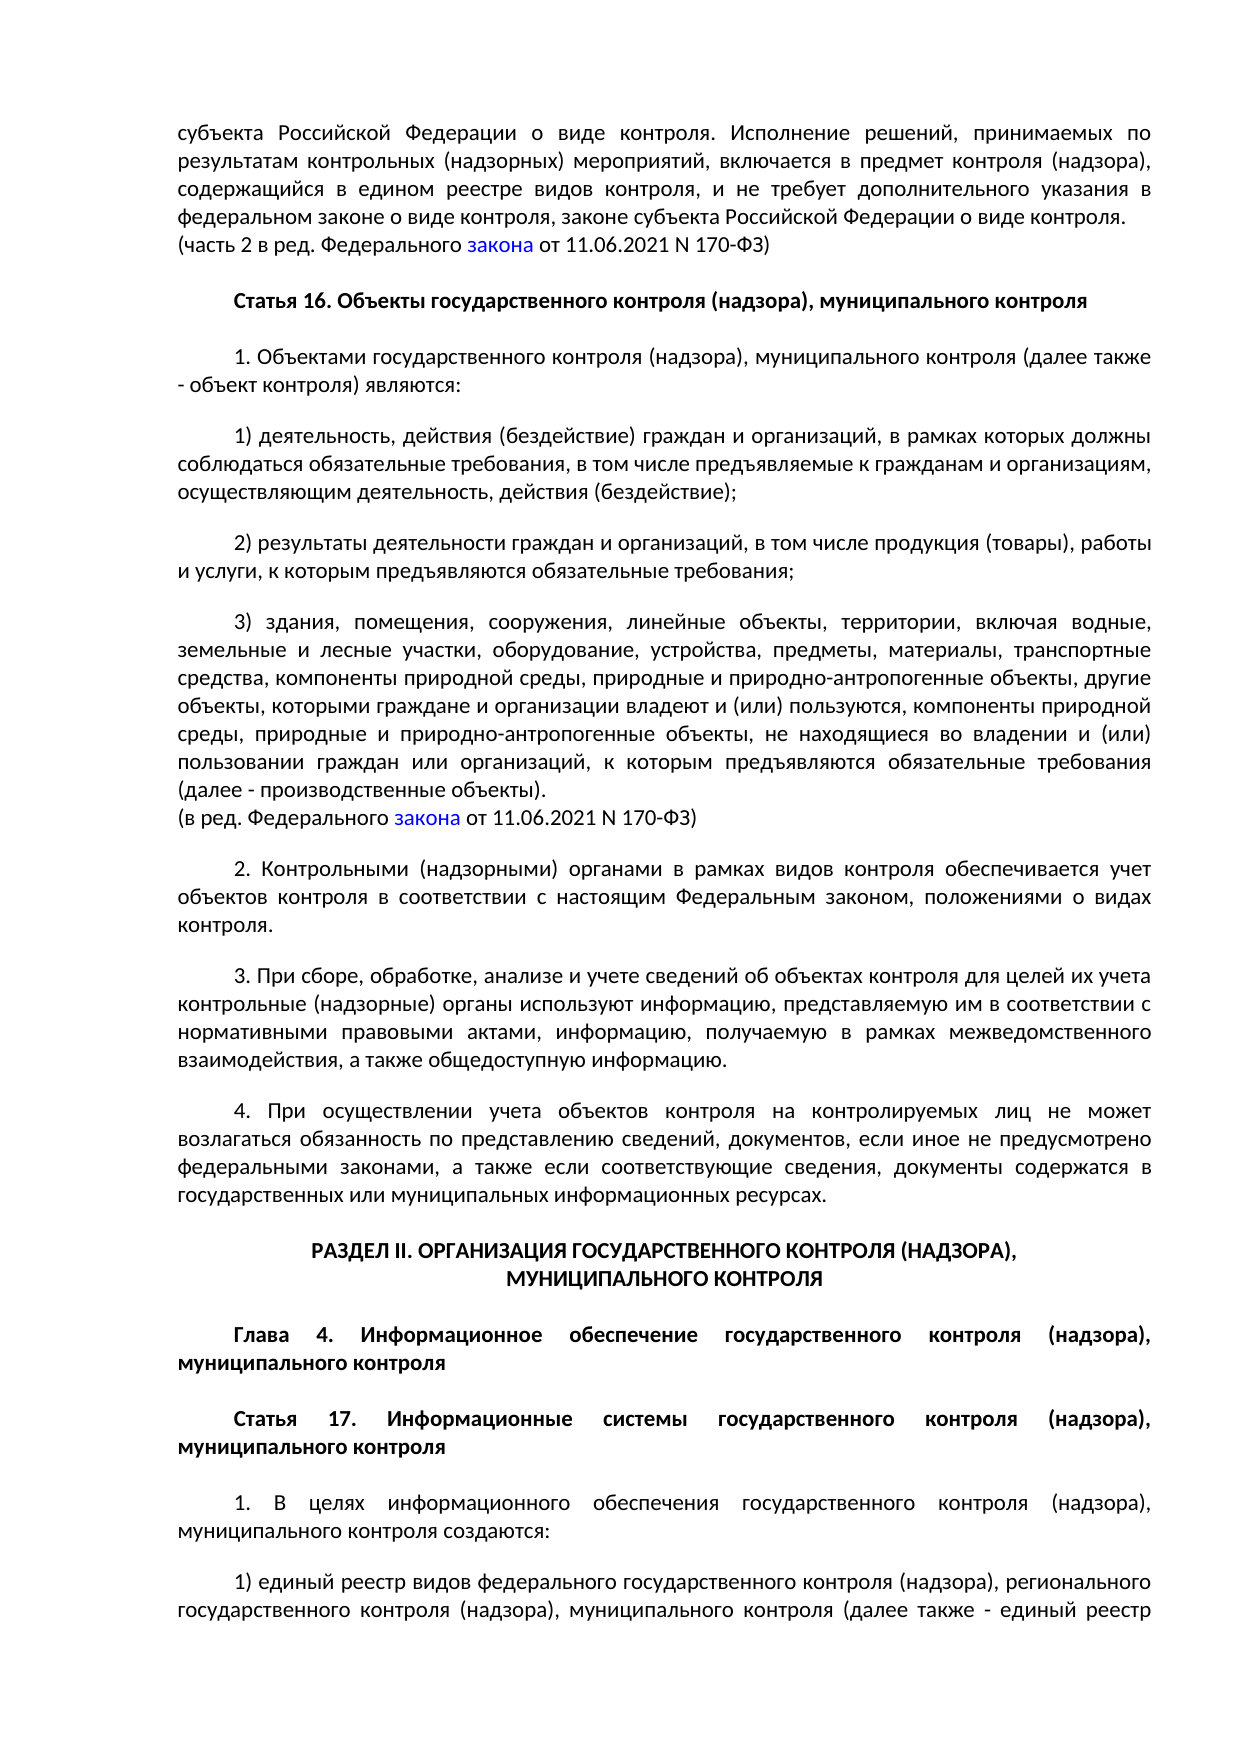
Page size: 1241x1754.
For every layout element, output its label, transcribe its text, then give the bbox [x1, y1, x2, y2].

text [177, 1567, 1152, 1623]
title Статья 17. Информационные системы государственного контроля (надзора), муниципального контроля [177, 1404, 1152, 1461]
title Статья 16. Объекты государственного контроля (надзора), муниципального контроля [177, 286, 1152, 314]
text 2. Контрольными (надзорными) органами в рамках видов контроля обеспечивается учет объектов контроля в соответствии с настоящим Федеральным законом, положениями о видах контроля. [177, 854, 1152, 938]
text (в ред. Федерального закона от 11.06.2021 N 170-ФЗ) [177, 803, 1152, 831]
text 1. Объектами государственного контроля (надзора), муниципального контроля (далее также - объект контроля) являются: [177, 342, 1152, 398]
text 3) здания, помещения, сооружения, линейные объекты, территории, включая водные, земельные и лесные участки, оборудование, устройства, предметы, материалы, транспортные средства, компоненты природной среды, природные и природно-антропогенные объекты, другие объекты, которыми граждане и организации владеют и (или) пользуются, компоненты природной среды, природные и природно-антропогенные объекты, не находящиеся во владении и (или) пользовании граждан или организаций, к которым предъявляются обязательные требования (далее - производственные объекты). [177, 607, 1152, 803]
title МУНИЦИПАЛЬНОГО КОНТРОЛЯ [177, 1264, 1152, 1292]
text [177, 118, 1152, 230]
text (часть 2 в ред. Федерального закона от 11.06.2021 N 170-ФЗ) [177, 230, 1152, 258]
title РАЗДЕЛ II. ОРГАНИЗАЦИЯ ГОСУДАРСТВЕННОГО КОНТРОЛЯ (НАДЗОРА), [177, 1236, 1152, 1264]
text 1. В целях информационного обеспечения государственного контроля (надзора), муниципального контроля создаются: [177, 1488, 1152, 1544]
text 4. При осуществлении учета объектов контроля на контролируемых лиц не может возлагаться обязанность по представлению сведений, документов, если иное не предусмотрено федеральными законами, а также если соответствующие сведения, документы содержатся в государственных или муниципальных информационных ресурсах. [177, 1096, 1152, 1208]
text 3. При сборе, обработке, анализе и учете сведений об объектах контроля для целей их учета контрольные (надзорные) органы используют информацию, представляемую им в соответствии с нормативными правовыми актами, информацию, получаемую в рамках межведомственного взаимодействия, а также общедоступную информацию. [177, 961, 1152, 1073]
text 2) результаты деятельности граждан и организаций, в том числе продукция (товары), работы и услуги, к которым предъявляются обязательные требования; [177, 528, 1152, 584]
text 1) деятельность, действия (бездействие) граждан и организаций, в рамках которых должны соблюдаться обязательные требования, в том числе предъявляемые к гражданам и организациям, осуществляющим деятельность, действия (бездействие); [177, 421, 1152, 505]
title Глава 4. Информационное обеспечение государственного контроля (надзора), муниципального контроля [177, 1320, 1152, 1376]
